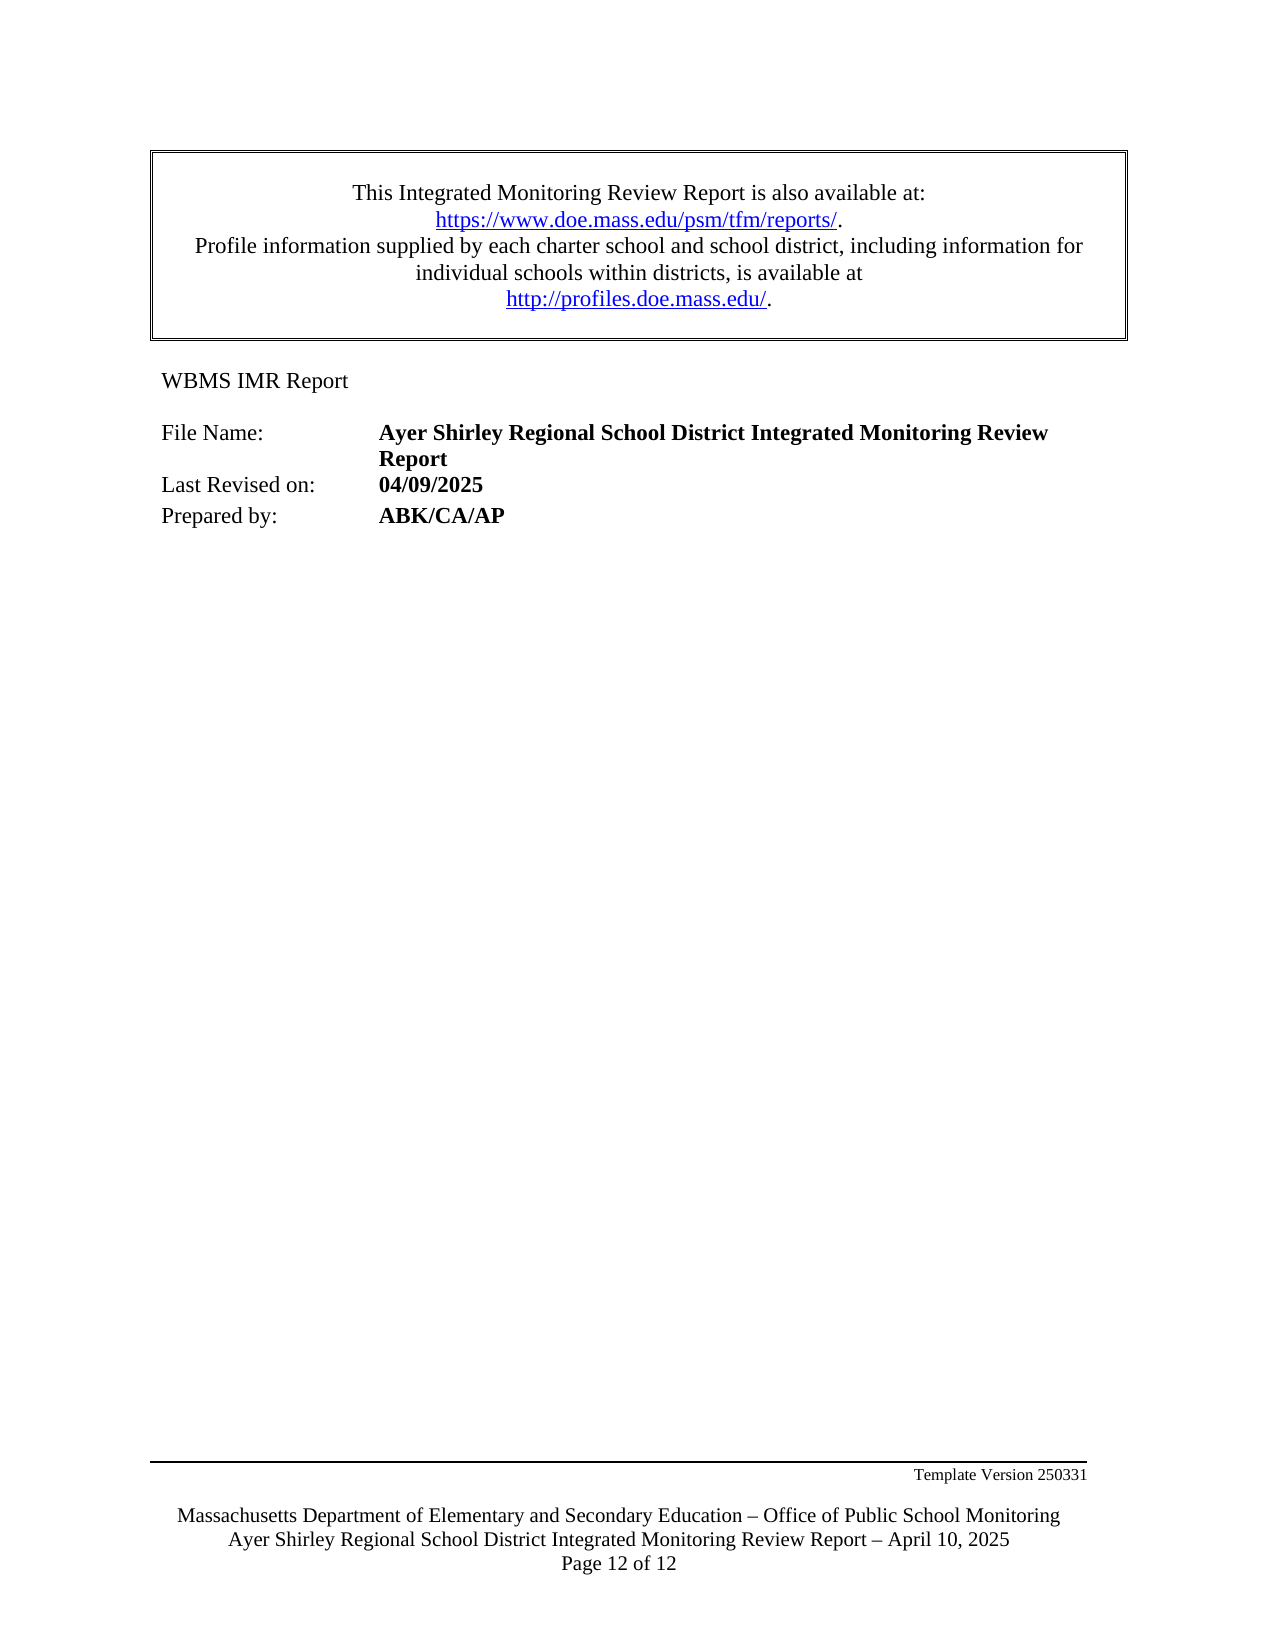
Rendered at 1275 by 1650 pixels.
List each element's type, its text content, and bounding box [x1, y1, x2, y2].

table_header WBMS IMR Report [150, 367, 1108, 419]
table_cell 04/09/2025 [368, 471, 1108, 503]
table_header This Integrated Monitoring Review Report is also available at: https://www.doe.mass.edu/psm/tfm/reports/. Profile information supplied by each charter school and school district, including information for individual schools within districts, is available at http://profiles.doe.mass.edu/. [153, 153, 1125, 338]
table_cell Last Revised on: [150, 471, 367, 503]
table_cell ABK/CA/AP [368, 503, 1108, 534]
table_cell File Name: [150, 419, 367, 471]
table_cell Ayer Shirley Regional School District Integrated Monitoring Review Report [368, 419, 1108, 471]
table_cell Prepared by: [150, 503, 367, 534]
